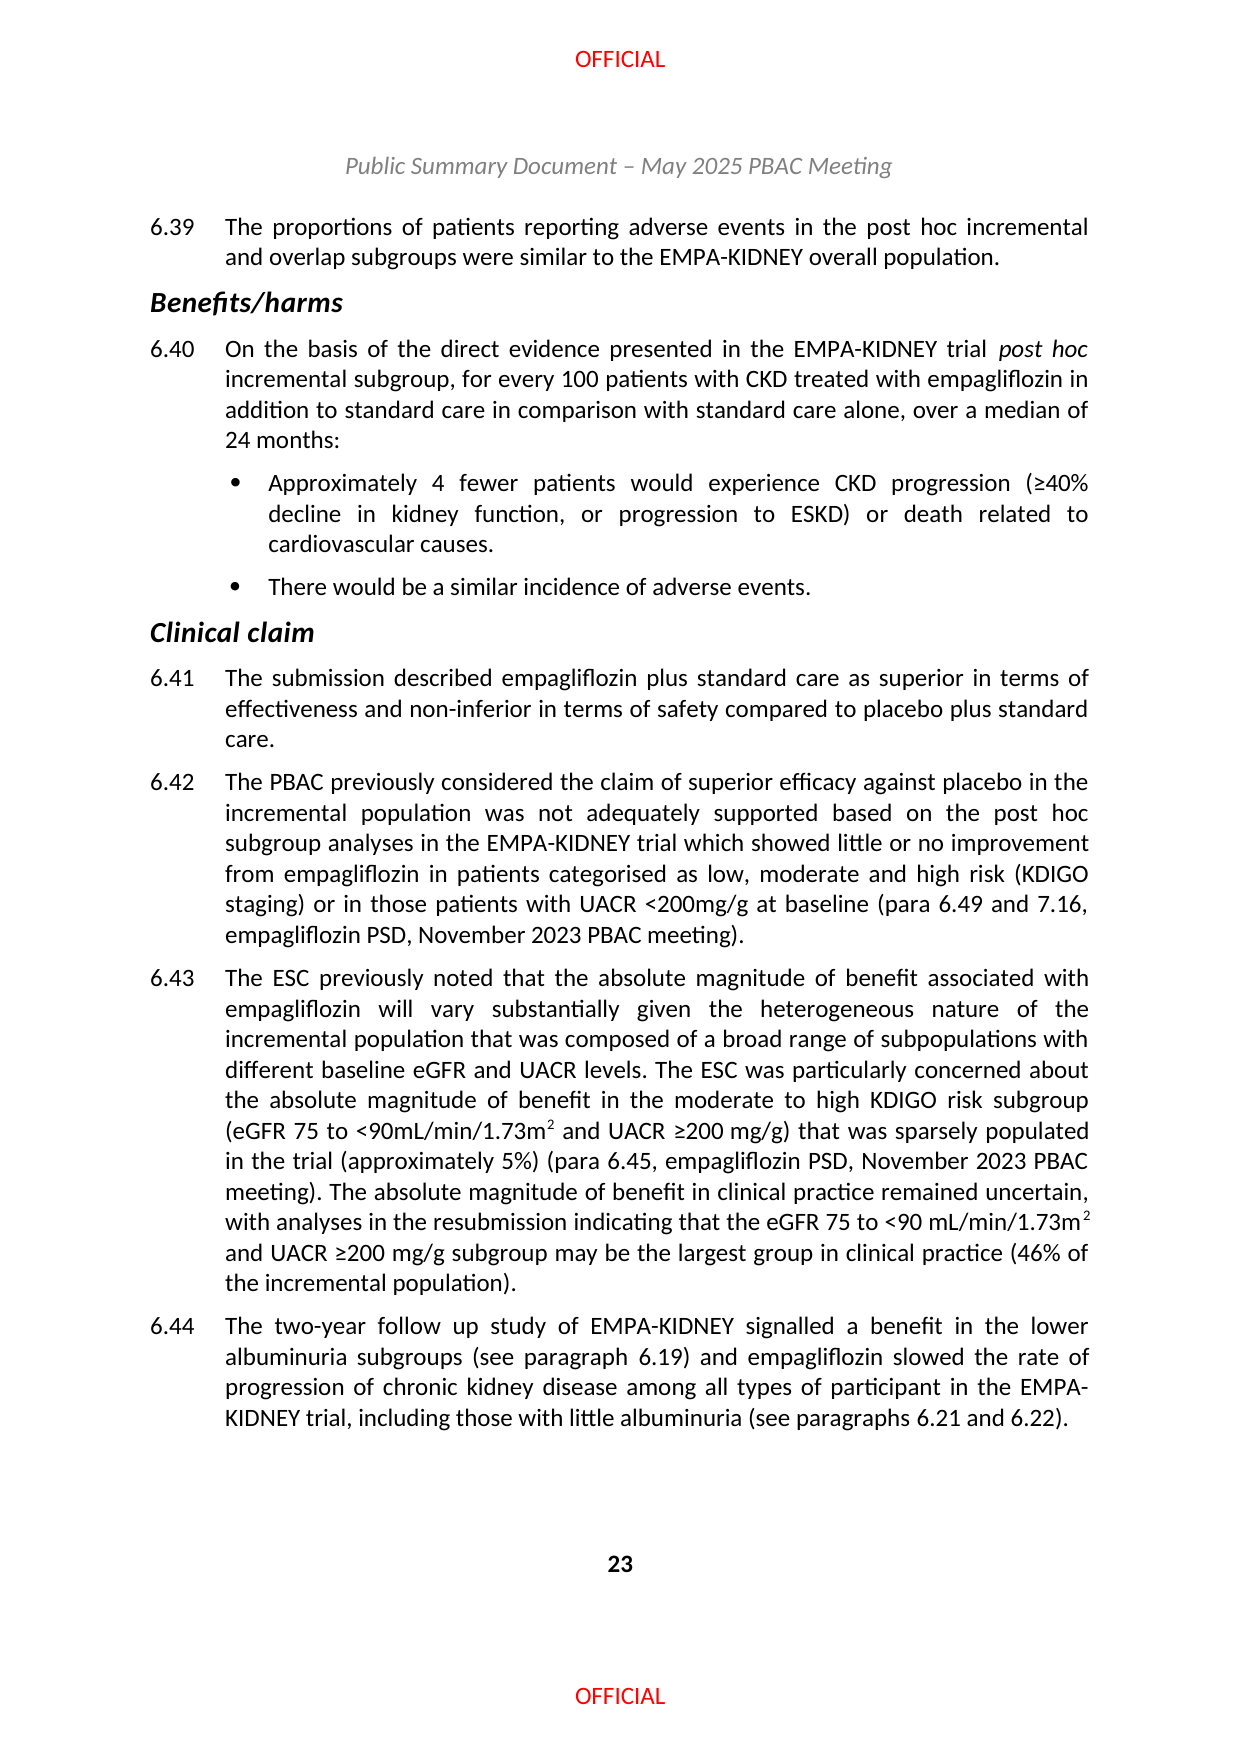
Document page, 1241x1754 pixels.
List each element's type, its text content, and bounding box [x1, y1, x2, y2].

text The submission described empagliflozin plus standard care as superior in terms of effectiveness and non-inferior in terms of safety compared to placebo plus standard care. [150, 662, 1090, 754]
text On the basis of the direct evidence presented in the EMPA-KIDNEY trial post hoc incremental subgroup, for every 100 patients with CKD treated with empagliflozin in addition to standard care in comparison with standard care alone, over a median of 24 months: [150, 333, 1090, 455]
list Approximately 4 fewer patients would experience CKD progression (≥40% decline in kidney function, or progression to ESKD) or death related to cardiovascular causes. [231, 467, 1090, 559]
text The proportions of patients reporting adverse events in the post hoc incremental and overlap subgroups were similar to the EMPA-KIDNEY overall population. [150, 211, 1090, 272]
text The two-year follow up study of EMPA-KIDNEY signalled a benefit in the lower albuminuria subgroups (see paragraph 6.19) and empagliflozin slowed the rate of progression of chronic kidney disease among all types of participant in the EMPA-KIDNEY trial, including those with little albuminuria (see paragraphs 6.21 and 6.22). [150, 1310, 1090, 1432]
text Clinical claim [150, 614, 1090, 650]
text The ESC previously noted that the absolute magnitude of benefit associated with empagliflozin will vary substantially given the heterogeneous nature of the incremental population that was composed of a broad range of subpopulations with different baseline eGFR and UACR levels. The ESC was particularly concerned about the absolute magnitude of benefit in the moderate to high KDIGO risk subgroup (eGFR 75 to <90mL/min/1.73m2 and UACR ≥200 mg/g) that was sparsely populated in the trial (approximately 5%) (para 6.45, empagliflozin PSD, November 2023 PBAC meeting). The absolute magnitude of benefit in clinical practice remained uncertain, with analyses in the resubmission indicating that the eGFR 75 to <90 mL/min/1.73m2 and UACR ≥200 mg/g subgroup may be the largest group in clinical practice (46% of the incremental population). [150, 962, 1090, 1298]
list There would be a similar incidence of adverse events. [231, 571, 1090, 602]
text The PBAC previously considered the claim of superior efficacy against placebo in the incremental population was not adequately supported based on the post hoc subgroup analyses in the EMPA-KIDNEY trial which showed little or no improvement from empagliflozin in patients categorised as low, moderate and high risk (KDIGO staging) or in those patients with UACR <200mg/g at baseline (para 6.49 and 7.16, empagliflozin PSD, November 2023 PBAC meeting). [150, 767, 1090, 950]
text Benefits/harms [150, 284, 1090, 320]
